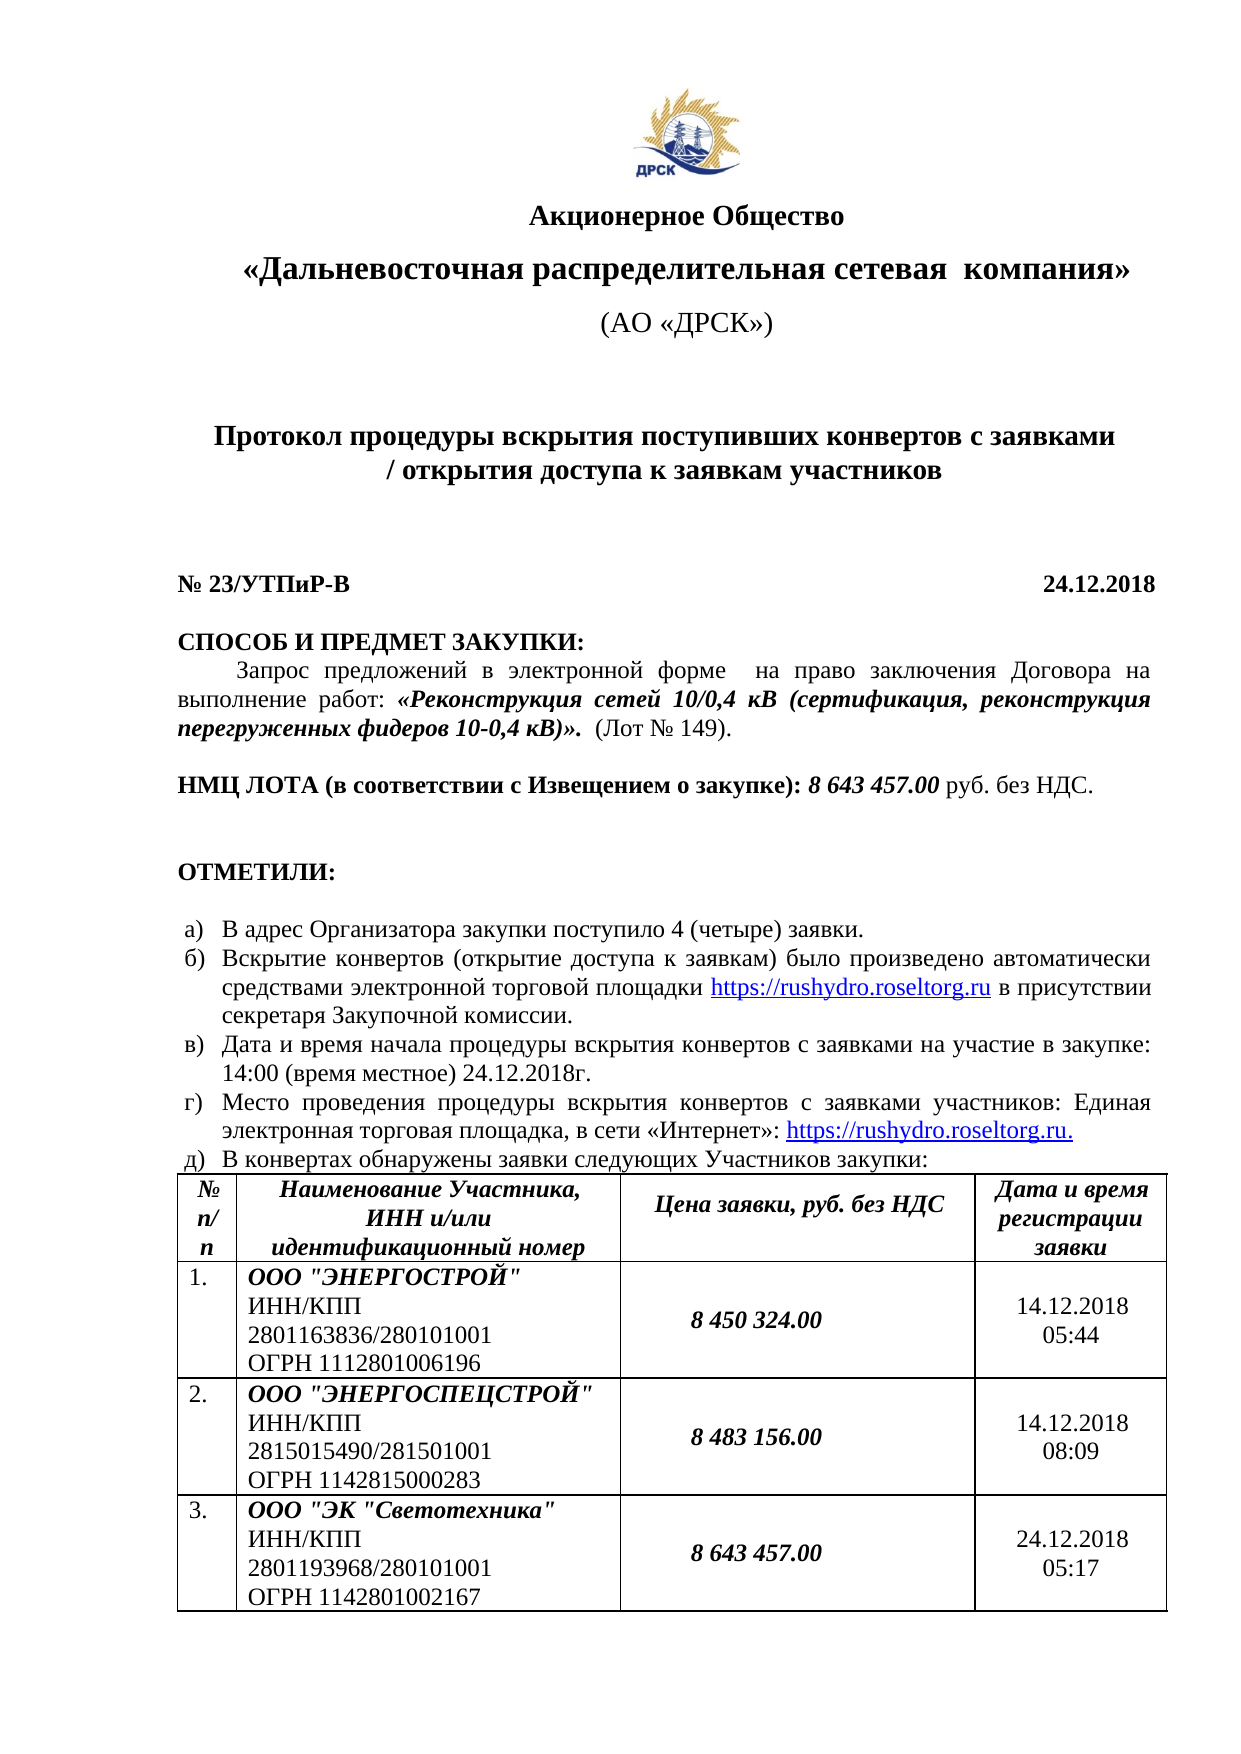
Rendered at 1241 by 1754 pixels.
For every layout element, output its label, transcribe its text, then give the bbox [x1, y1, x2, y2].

table_cell ООО "ЭК "Светотехника" ИНН/КПП 2801193968/280101001 ОГРН 1142801002167 [237, 1496, 620, 1610]
table_cell 14.12.2018 08:09 [976, 1379, 1166, 1494]
table_cell 24.12.2018 05:17 [976, 1496, 1166, 1610]
table_cell [178, 1262, 236, 1377]
table_cell [178, 1496, 236, 1610]
table_header Цена заявки, руб. без НДС [621, 1175, 974, 1261]
table_cell 8 483 156.00 [621, 1379, 974, 1494]
text Акционерное Общество [177, 198, 1137, 231]
table_header Наименование Участника, ИНН и/или идентификационный номер [237, 1175, 620, 1261]
list В адрес Организатора закупки поступило 4 (четыре) заявки. [184, 914, 1152, 943]
text «Дальневосточная распределительная сетевая компания» [177, 248, 1137, 286]
table_cell [178, 1379, 236, 1494]
table_cell 8 643 457.00 [621, 1496, 974, 1610]
table_header Дата и время регистрации заявки [976, 1175, 1166, 1261]
list Протокол процедуры вскрытия поступивших конвертов с заявками / открытия доступа к заявкам участников [177, 418, 1152, 486]
text (АО «ДРСК») [177, 305, 1137, 339]
picture [632, 88, 741, 181]
text Запрос предложений в электронной форме на право заключения Договора на выполнение работ: «Реконструкция сетей 10/0,4 кВ (сертификация, реконструкция перегруженных фидеров 10-0,4 кВ)». (Лот № 149). [177, 655, 1152, 742]
list Вскрытие конвертов (открытие доступа к заявкам) было произведено автоматически средствами электронной торговой площадки https://rushydro.roseltorg.ru в присутствии секретаря Закупочной комиссии. [184, 943, 1152, 1029]
table_cell ООО "ЭНЕРГОСПЕЦСТРОЙ" ИНН/КПП 2815015490/281501001 ОГРН 1142815000283 [237, 1379, 620, 1494]
text СПОСОБ И ПРЕДМЕТ ЗАКУПКИ: [177, 627, 1152, 655]
list В конвертах обнаружены заявки следующих Участников закупки: [184, 1144, 1152, 1173]
text НМЦ ЛОТА (в соответствии с Извещением о закупке): 8 643 457.00 руб. без НДС. [177, 770, 1152, 799]
table_header 24.12.2018 [709, 569, 1167, 598]
table_cell 14.12.2018 05:44 [976, 1262, 1166, 1377]
table_cell 8 450 324.00 [621, 1262, 974, 1377]
list Место проведения процедуры вскрытия конвертов с заявками участников: Единая электронная торговая площадка, в сети «Интернет»: https://rushydro.roseltorg.ru. [184, 1087, 1152, 1144]
list Дата и время начала процедуры вскрытия конвертов с заявками на участие в закупке: 14:00 (время местное) 24.12.2018г. [184, 1029, 1152, 1087]
table_header № 23/УТПиР-В [166, 569, 709, 598]
text ОТМЕТИЛИ: [177, 857, 1152, 885]
table_header № п/п [178, 1175, 236, 1261]
table_cell ООО "ЭНЕРГОСТРОЙ" ИНН/КПП 2801163836/280101001 ОГРН 1112801006196 [237, 1262, 620, 1377]
